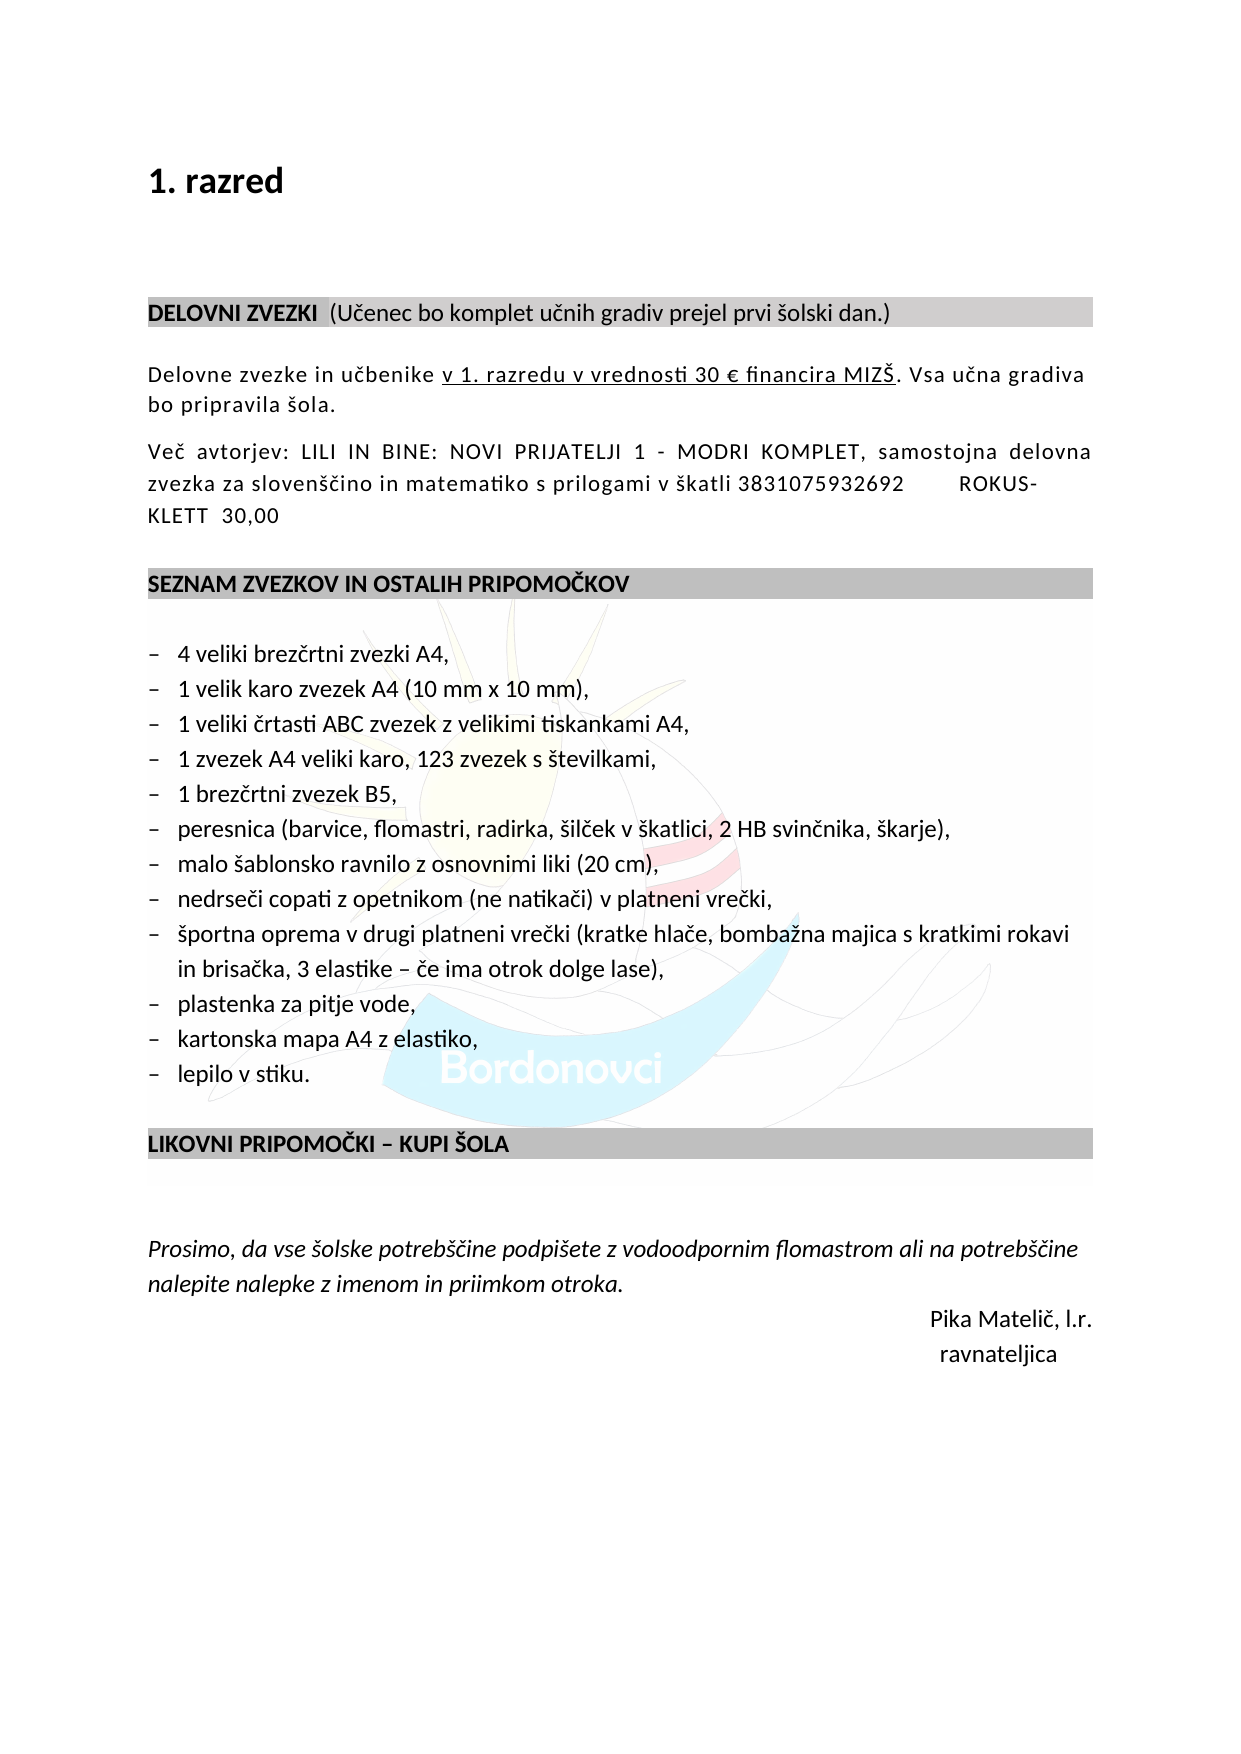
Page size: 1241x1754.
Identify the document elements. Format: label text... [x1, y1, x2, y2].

text LIKOVNI PRIPOMOČKI – KUPI ŠOLA [148, 1128, 1093, 1159]
list 1 zvezek A4 veliki karo, 123 zvezek s številkami, [148, 743, 1093, 774]
text Več avtorjev: LILI IN BINE: NOVI PRIJATELJI 1 - MODRI KOMPLET, samostojna delovna zvezka za slovenščino in matematiko s prilogami v škatli 3831075932692 ROKUS-KLETT 30,00 [148, 437, 1093, 529]
list 1 velik karo zvezek A4 (10 mm x 10 mm), [148, 673, 1093, 704]
text DELOVNI ZVEZKI (Učenec bo komplet učnih gradiv prejel prvi šolski dan.) [329, 297, 1093, 327]
list nedrseči copati z opetnikom (ne natikači) v platneni vrečki, [148, 883, 1093, 914]
list plastenka za pitje vode, [148, 988, 1093, 1019]
list peresnica (barvice, flomastri, radirka, šilček v škatlici, 2 HB svinčnika, škarje), [148, 813, 1093, 844]
text 1. razred [148, 157, 1093, 203]
list lepilo v stiku. [148, 1058, 1093, 1089]
list športna oprema v drugi platneni vrečki (kratke hlače, bombažna majica s kratkimi rokavi in brisačka, 3 elastike – če ima otrok dolge lase), [148, 918, 1093, 984]
list 1 brezčrtni zvezek B5, [148, 778, 1093, 809]
list 4 veliki brezčrtni zvezki A4, [148, 638, 1093, 669]
text Delovne zvezke in učbenike v 1. razredu v vrednosti 30 € financira MIZŠ. Vsa učna gradiva bo pripravila šola. [148, 360, 1093, 418]
text Pika Matelič, l.r. [148, 1303, 1093, 1334]
text ravnateljica [148, 1338, 1093, 1369]
text Prosimo, da vse šolske potrebščine podpišete z vodoodpornim flomastrom ali na potrebščine nalepite nalepke z imenom in priimkom otroka. [148, 1233, 1093, 1299]
list 1 veliki črtasti ABC zvezek z velikimi tiskankami A4, [148, 708, 1093, 739]
list kartonska mapa A4 z elastiko, [148, 1023, 1093, 1054]
list malo šablonsko ravnilo z osnovnimi liki (20 cm), [148, 848, 1093, 879]
text SEZNAM ZVEZKOV IN OSTALIH PRIPOMOČKOV [148, 568, 1093, 599]
